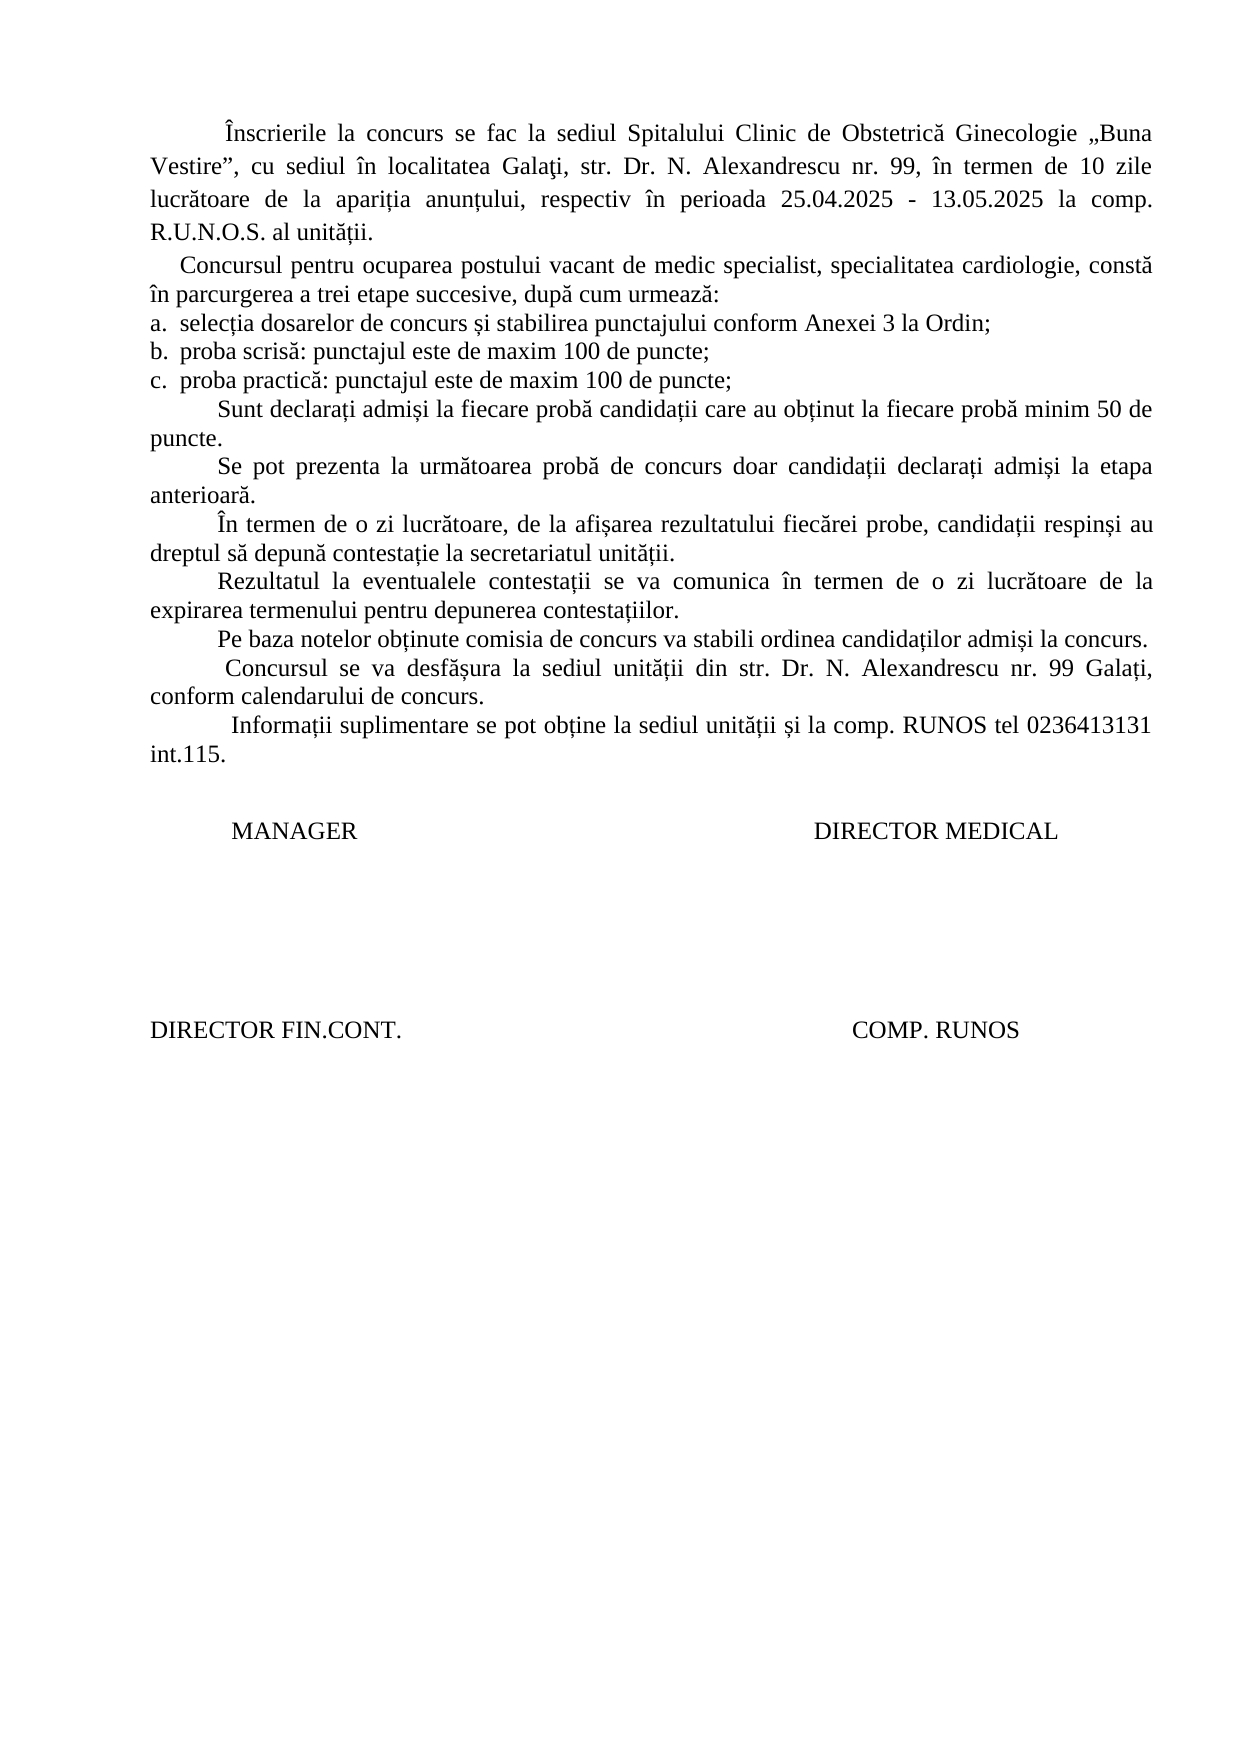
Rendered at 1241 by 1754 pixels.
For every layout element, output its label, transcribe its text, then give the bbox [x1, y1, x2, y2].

text În termen de o zi lucrătoare, de la afișarea rezultatului fiecărei probe, candidații respinși au dreptul să depună contestație la secretariatul unității. [150, 509, 1154, 566]
text Concursul se va desfășura la sediul unității din str. Dr. N. Alexandrescu nr. 99 Galați, conform calendarului de concurs. [150, 653, 1154, 710]
text Informații suplimentare se pot obține la sediul unității și la comp. RUNOS tel 0236413131 int.115. [150, 710, 1154, 768]
text DIRECTOR FIN.CONT. COMP. RUNOS [150, 1016, 1090, 1044]
list proba practică: punctajul este de maxim 100 de puncte; [150, 365, 1154, 394]
text Rezultatul la eventualele contestații se va comunica în termen de o zi lucrătoare de la expirarea termenului pentru depunerea contestațiilor. [150, 566, 1154, 624]
text Concursul pentru ocuparea postului vacant de medic specialist, specialitatea cardiologie, constă în parcurgerea a trei etape succesive, după cum urmează: [150, 250, 1154, 308]
list selecția dosarelor de concurs și stabilirea punctajului conform Anexei 3 la Ordin; [150, 308, 1154, 336]
list proba scrisă: punctajul este de maxim 100 de puncte; [150, 336, 1154, 365]
text Se pot prezenta la următoarea probă de concurs doar candidații declarați admiși la etapa anterioară. [150, 451, 1154, 509]
text Pe baza notelor obținute comisia de concurs va stabili ordinea candidaților admiși la concurs. [150, 624, 1154, 653]
text Înscrierile la concurs se fac la sediul Spitalului Clinic de Obstetrică Ginecologie „Buna Vestire”, cu sediul în localitatea Galaţi, str. Dr. N. Alexandrescu nr. 99, în termen de 10 zile lucrătoare de la apariția anunțului, respectiv în perioada 25.04.2025 - 13.05.2025 la comp. R.U.N.O.S. al unității. [150, 118, 1154, 246]
text Sunt declarați admiși la fiecare probă candidații care au obținut la fiecare probă minim 50 de puncte. [150, 394, 1154, 451]
text MANAGER DIRECTOR MEDICAL [150, 816, 1090, 844]
